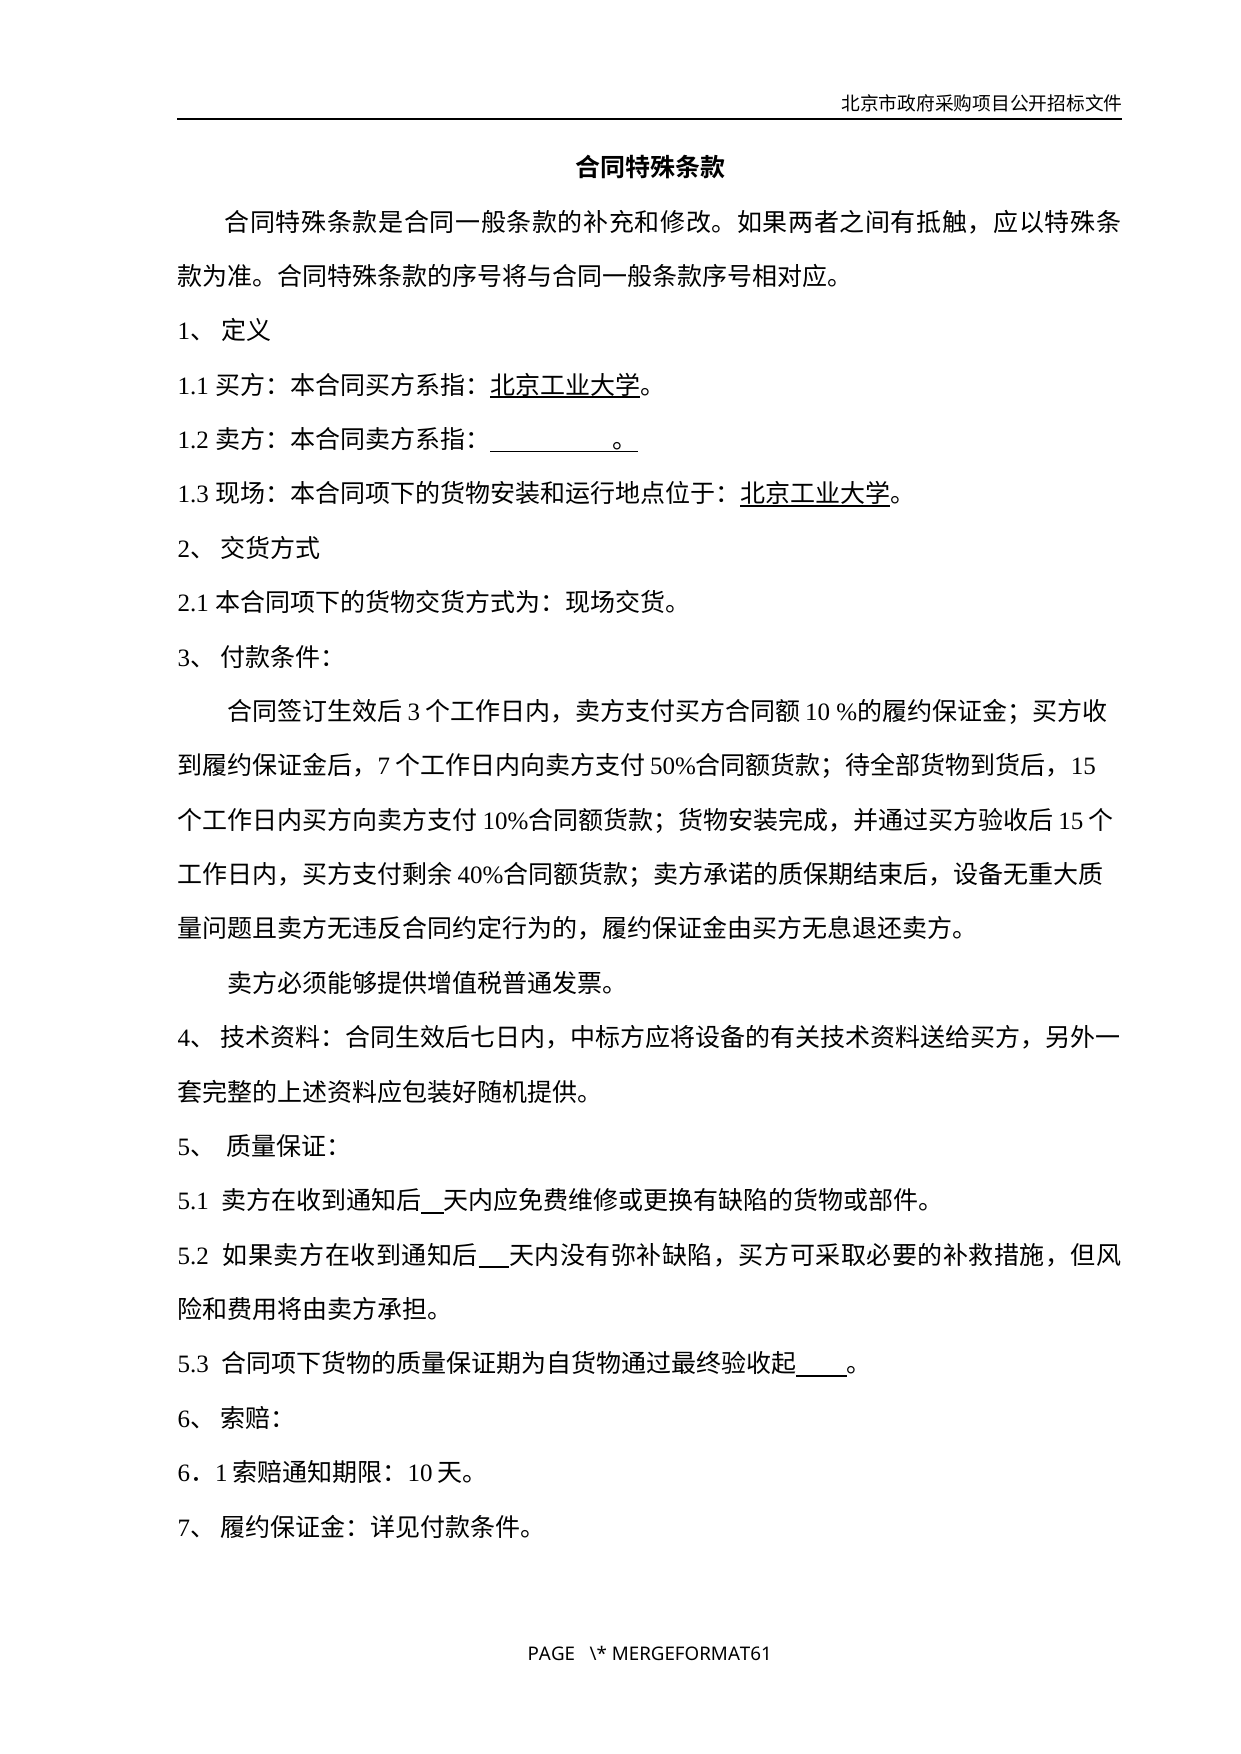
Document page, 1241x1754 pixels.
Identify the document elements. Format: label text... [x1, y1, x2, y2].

text 2、 交货方式 [177, 528, 1122, 564]
text 6、 索赔： [177, 1398, 1122, 1434]
text 5.2 如果卖方在收到通知后 天内没有弥补缺陷，买方可采取必要的补救措施，但风险和费用将由卖方承担。 [177, 1235, 1122, 1326]
text 4、 技术资料：合同生效后七日内，中标方应将设备的有关技术资料送给买方，另外一套完整的上述资料应包装好随机提供。 [177, 1018, 1122, 1108]
text 卖方必须能够提供增值税普通发票。 [177, 963, 1122, 999]
text 3、 付款条件： [177, 637, 1122, 673]
text 5、 质量保证： [177, 1126, 1122, 1163]
text 7、 履约保证金：详见付款条件。 [177, 1507, 1122, 1543]
text 合同签订生效后3个工作日内，卖方支付买方合同额10 %的履约保证金；买方收到履约保证金后，7个工作日内向卖方支付50%合同额货款；待全部货物到货后，15个工作日内买方向卖方支付10%合同额货款；货物安装完成，并通过买方验收后15个工作日内，买方支付剩余40%合同额货款；卖方承诺的质保期结束后，设备无重大质量问题且卖方无违反合同约定行为的，履约保证金由买方无息退还卖方。 [177, 691, 1122, 945]
text 2.1 本合同项下的货物交货方式为：现场交货。 [177, 583, 1122, 619]
text 5.1 卖方在收到通知后 天内应免费维修或更换有缺陷的货物或部件。 [177, 1181, 1122, 1217]
text 1.1 买方：本合同买方系指：北京工业大学。 [177, 365, 1122, 401]
text 6．1索赔通知期限：10天。 [177, 1453, 1122, 1489]
text 合同特殊条款是合同一般条款的补充和修改。如果两者之间有抵触，应以特殊条款为准。合同特殊条款的序号将与合同一般条款序号相对应。 [177, 202, 1122, 293]
text 5.3 合同项下货物的质量保证期为自货物通过最终验收起 。 [177, 1344, 1122, 1380]
text 1.3 现场：本合同项下的货物安装和运行地点位于：北京工业大学。 [177, 474, 1122, 510]
list 定义 [177, 311, 1122, 347]
text 1.2 卖方：本合同卖方系指： 。 [177, 419, 1122, 456]
subtitle 合同特殊条款 [177, 148, 1122, 184]
